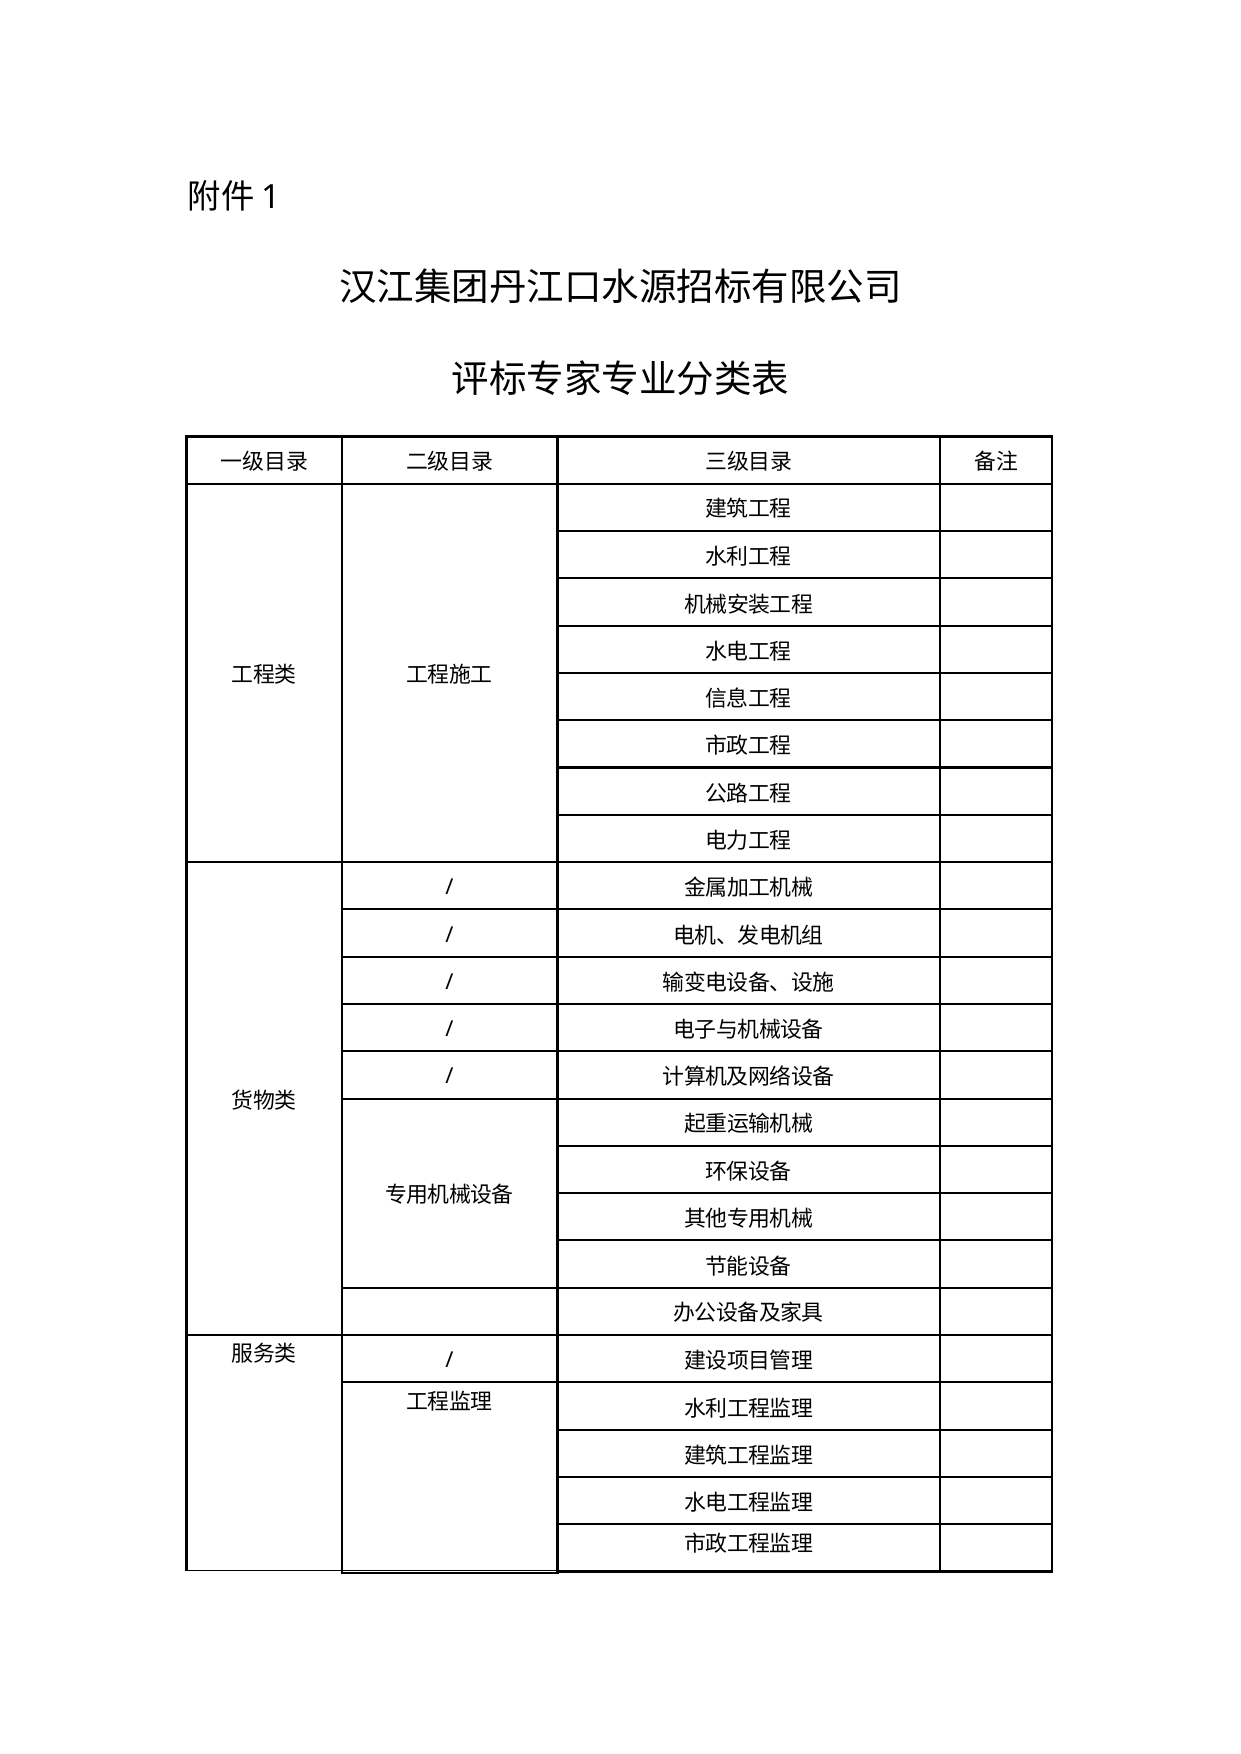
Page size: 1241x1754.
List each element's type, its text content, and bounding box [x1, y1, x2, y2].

table_cell 环保设备 [559, 1147, 939, 1192]
table_cell [941, 1005, 1051, 1050]
table_cell 水利工程监理 [559, 1383, 939, 1428]
table_cell [941, 1100, 1051, 1145]
table_cell [941, 1289, 1051, 1334]
table_cell 公路工程 [559, 769, 939, 814]
table_header 二级目录 [343, 438, 556, 483]
table_cell [941, 958, 1051, 1003]
table_cell 机械安装工程 [559, 579, 939, 624]
table_cell 计算机及网络设备 [559, 1052, 939, 1097]
table_cell [941, 1241, 1051, 1287]
table_cell 专用机械设备 [343, 1100, 556, 1287]
table_cell 建筑工程 [559, 485, 939, 530]
table_cell 建筑工程监理 [559, 1431, 939, 1476]
table_cell [941, 627, 1051, 672]
table_cell 其他专用机械 [559, 1194, 939, 1239]
table_cell [941, 485, 1051, 530]
table_cell / [343, 863, 556, 908]
table_cell 货物类 [188, 863, 341, 1334]
table_cell 水利工程 [559, 532, 939, 577]
table_cell [941, 1431, 1051, 1476]
table_cell 起重运输机械 [559, 1100, 939, 1145]
table_cell / [343, 1336, 556, 1381]
table_cell [941, 532, 1051, 577]
text 评标专家专业分类表 [187, 343, 1053, 408]
table_cell 工程施工 [343, 485, 556, 861]
table_cell / [343, 910, 556, 956]
table_cell 办公设备及家具 [559, 1289, 939, 1334]
table_cell 信息工程 [559, 674, 939, 719]
table_cell [941, 1383, 1051, 1428]
table_cell [941, 1336, 1051, 1381]
table_header 备注 [941, 438, 1051, 483]
table_cell / [343, 958, 556, 1003]
text 汉江集团丹江口水源招标有限公司 [187, 251, 1053, 316]
table_cell 输变电设备、设施 [559, 958, 939, 1003]
table_cell / [343, 1052, 556, 1097]
table_cell [941, 579, 1051, 624]
table_cell [941, 910, 1051, 956]
table_cell [941, 1194, 1051, 1239]
table_cell 工程监理 [343, 1383, 556, 1570]
table_header 一级目录 [188, 438, 341, 483]
table_cell 工程类 [188, 485, 341, 861]
table_cell [941, 769, 1051, 814]
table_header 三级目录 [559, 438, 939, 483]
table_cell [941, 1147, 1051, 1192]
table_cell [941, 863, 1051, 908]
text 附件1 [187, 162, 1053, 227]
table_cell [343, 1289, 556, 1334]
table_cell 电机、发电机组 [559, 910, 939, 956]
table_cell / [343, 1005, 556, 1050]
table_cell [941, 674, 1051, 719]
table_cell 电力工程 [559, 816, 939, 861]
table_cell 市政工程监理 [559, 1525, 939, 1570]
table_cell [941, 721, 1051, 766]
table_cell 金属加工机械 [559, 863, 939, 908]
table_cell 水电工程监理 [559, 1478, 939, 1523]
table_cell 水电工程 [559, 627, 939, 672]
table_cell 电子与机械设备 [559, 1005, 939, 1050]
table_cell [941, 1478, 1051, 1523]
table_cell 建设项目管理 [559, 1336, 939, 1381]
table_cell 市政工程 [559, 721, 939, 766]
table_cell [941, 1525, 1051, 1570]
table_cell [941, 1052, 1051, 1097]
table_cell [941, 816, 1051, 861]
table_cell 节能设备 [559, 1241, 939, 1287]
table_cell 服务类 [188, 1336, 341, 1570]
